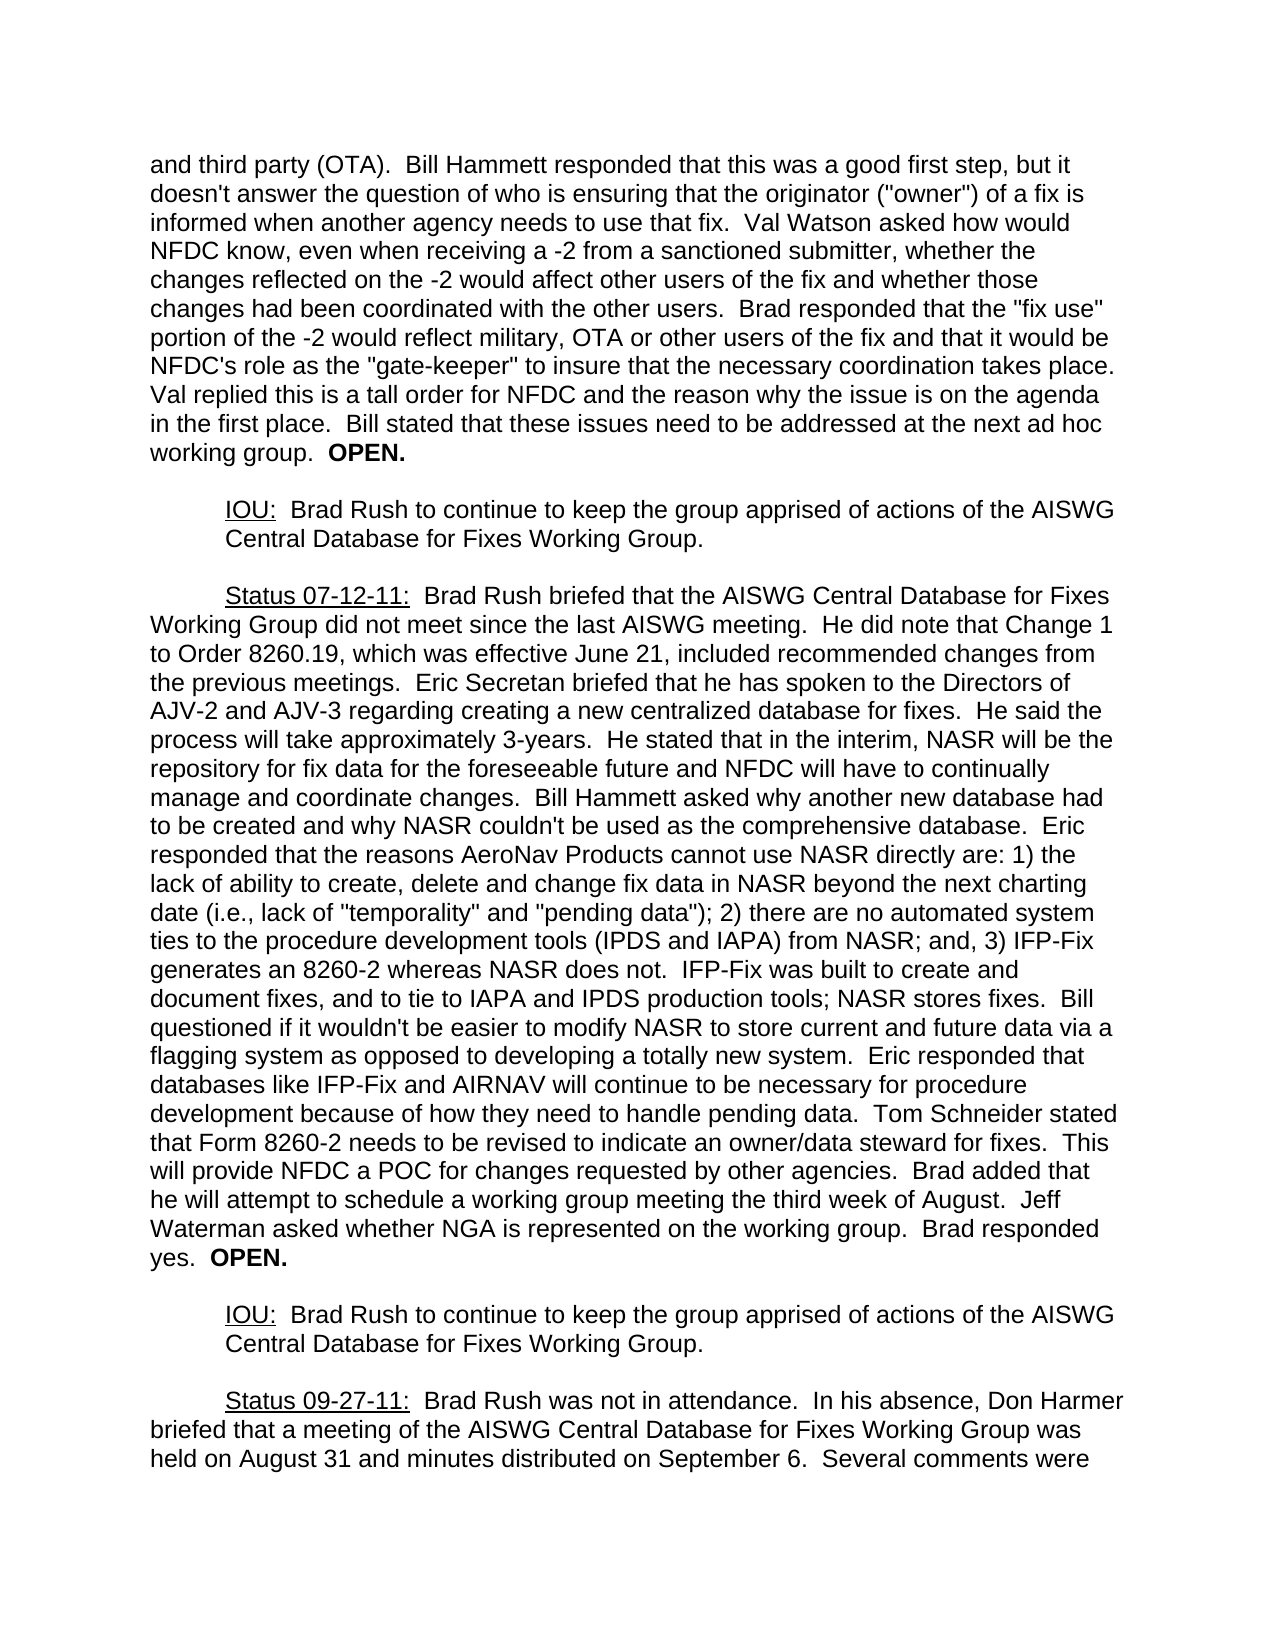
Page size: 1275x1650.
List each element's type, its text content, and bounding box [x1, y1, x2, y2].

text Status 07-12-11: Brad Rush briefed that the AISWG Central Database for Fixes Working Group did not meet since the last AISWG meeting. He did note that Change 1 to Order 8260.19, which was effective June 21, included recommended changes from the previous meetings. Eric Secretan briefed that he has spoken to the Directors of AJV-2 and AJV-3 regarding creating a new centralized database for fixes. He said the process will take approximately 3-years. He stated that in the interim, NASR will be the repository for fix data for the foreseeable future and NFDC will have to continually manage and coordinate changes. Bill Hammett asked why another new database had to be created and why NASR couldn't be used as the comprehensive database. Eric responded that the reasons AeroNav Products cannot use NASR directly are: 1) the lack of ability to create, delete and change fix data in NASR beyond the next charting date (i.e., lack of "temporality" and "pending data"); 2) there are no automated system ties to the procedure development tools (IPDS and IAPA) from NASR; and, 3) IFP-Fix generates an 8260-2 whereas NASR does not. IFP-Fix was built to create and document fixes, and to tie to IAPA and IPDS production tools; NASR stores fixes. Bill questioned if it wouldn't be easier to modify NASR to store current and future data via a flagging system as opposed to developing a totally new system. Eric responded that databases like IFP-Fix and AIRNAV will continue to be necessary for procedure development because of how they need to handle pending data. Tom Schneider stated that Form 8260-2 needs to be revised to indicate an owner/data steward for fixes. This will provide NFDC a POC for changes requested by other agencies. Brad added that he will attempt to schedule a working group meeting the third week of August. Jeff Waterman asked whether NGA is represented on the working group. Brad responded yes. OPEN. [150, 581, 1125, 1271]
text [150, 1386, 1125, 1472]
text IOU: Brad Rush to continue to keep the group apprised of actions of the AISWG Central Database for Fixes Working Group. [225, 1300, 1125, 1357]
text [150, 150, 1125, 466]
text IOU: Brad Rush to continue to keep the group apprised of actions of the AISWG Central Database for Fixes Working Group. [225, 495, 1125, 552]
